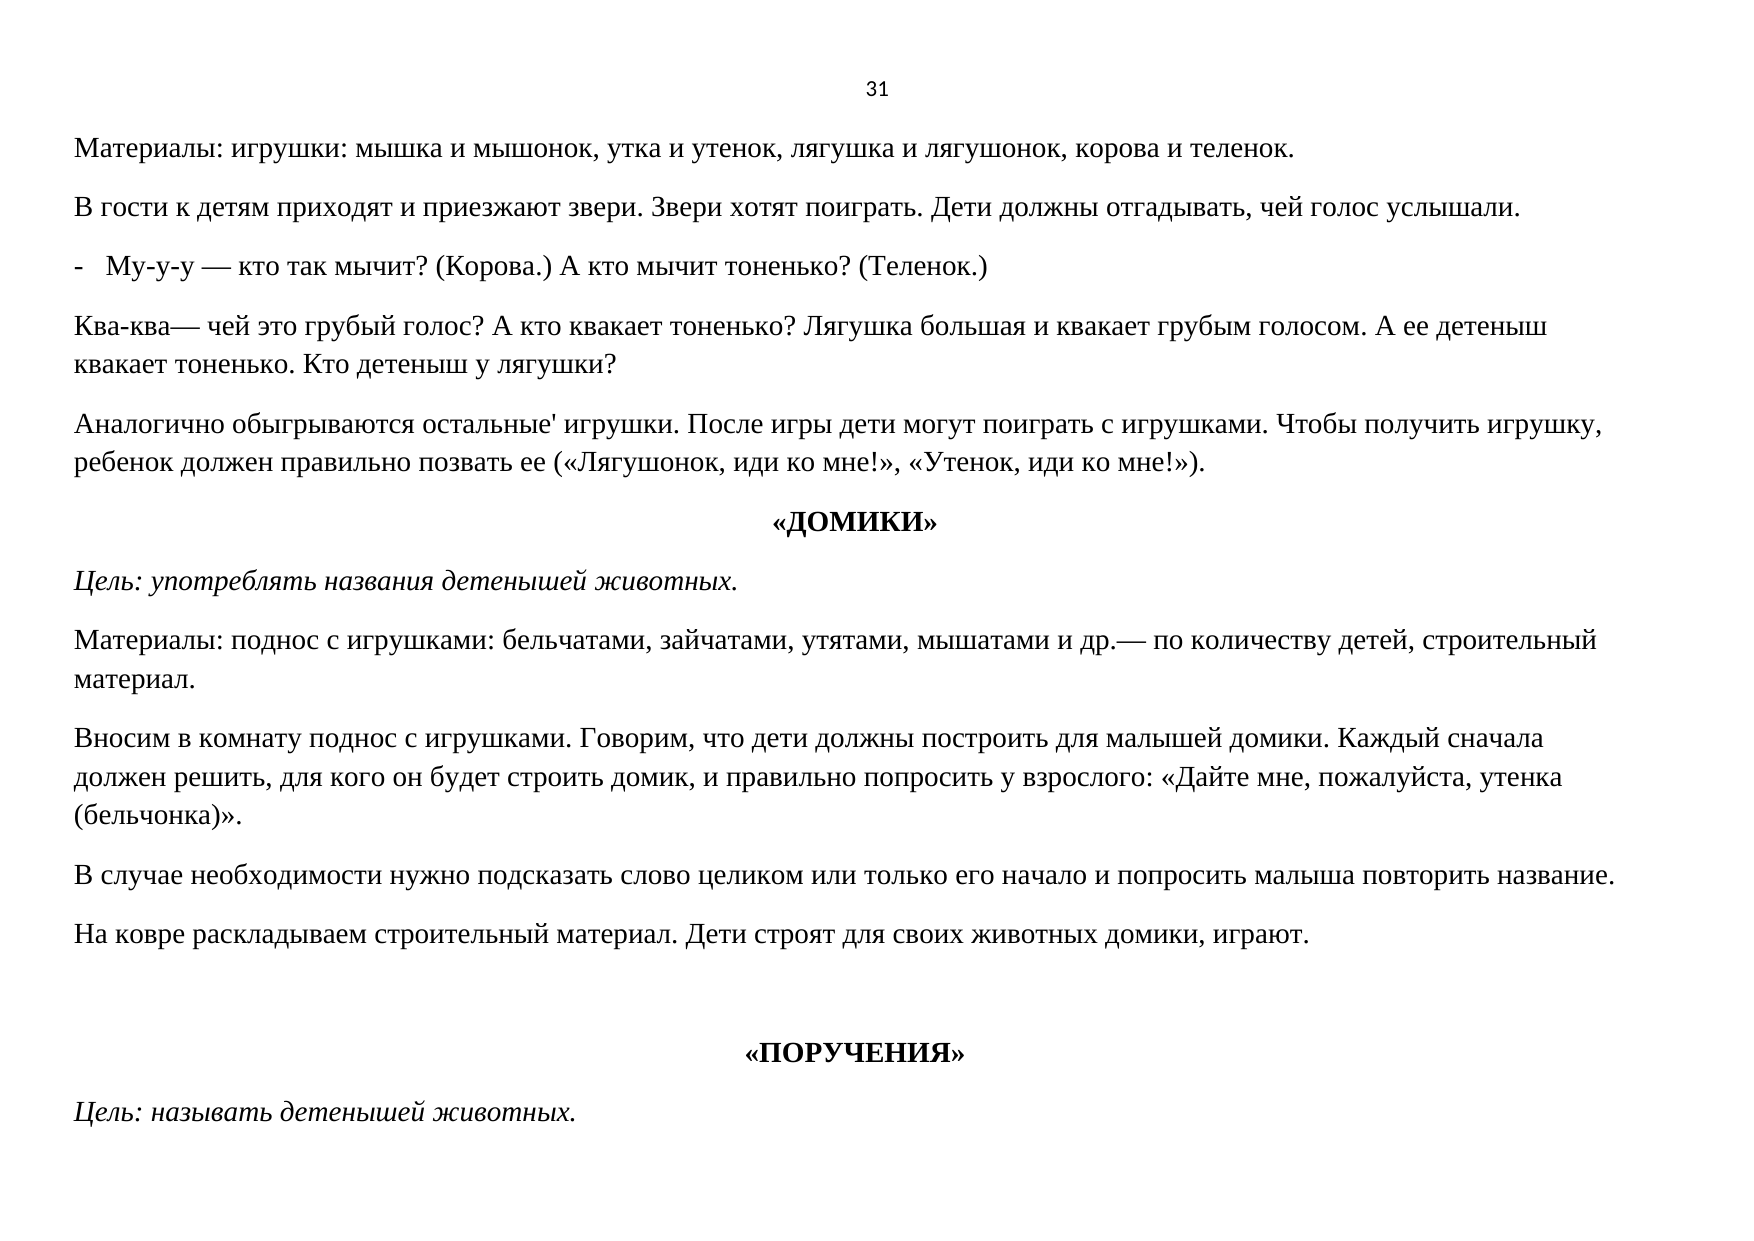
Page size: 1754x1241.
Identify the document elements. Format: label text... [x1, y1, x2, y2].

text - Му-у-у — кто так мычит? (Корова.) А кто мычит тоненько? (Теленок.) [74, 248, 1636, 282]
text Материалы: поднос с игрушками: бельчатами, зайчатами, утятами, мышатами и др.— по количеству детей, строительный материал. [74, 622, 1636, 694]
text Цель: называть детенышей животных. [74, 1094, 1636, 1128]
text На ковре раскладываем строительный материал. Дети строят для своих животных домики, играют. [74, 916, 1636, 950]
text Ква-ква— чей это грубый голос? А кто квакает тоненько? Лягушка большая и квакает грубым голосом. А ее детеныш квакает тоненько. Кто детеныш у лягушки? [74, 308, 1636, 380]
text Вносим в комнату поднос с игрушками. Говорим, что дети должны построить для малышей домики. Каждый сначала должен решить, для кого он будет строить домик, и правильно попросить у взрослого: «Дайте мне, пожалуйста, утенка (бельчонка)». [74, 720, 1636, 831]
text В гости к детям приходят и приезжают звери. Звери хотят поиграть. Дети должны отгадывать, чей голос услышали. [74, 189, 1636, 223]
text «ПОРУЧЕНИЯ» [74, 1035, 1636, 1068]
text «ДОМИКИ» [74, 504, 1636, 537]
text Аналогично обыгрываются остальные' игрушки. После игры дети могут поиграть с игрушками. Чтобы получить игрушку, ребенок должен правильно позвать ее («Лягушонок, иди ко мне!», «Утенок, иди ко мне!»). [74, 406, 1636, 478]
text Цель: употреблять названия детенышей животных. [74, 563, 1636, 597]
text Материалы: игрушки: мышка и мышонок, утка и утенок, лягушка и лягушонок, корова и теленок. [74, 130, 1636, 163]
text В случае необходимости нужно подсказать слово целиком или только его начало и попросить малыша повторить название. [74, 857, 1636, 890]
